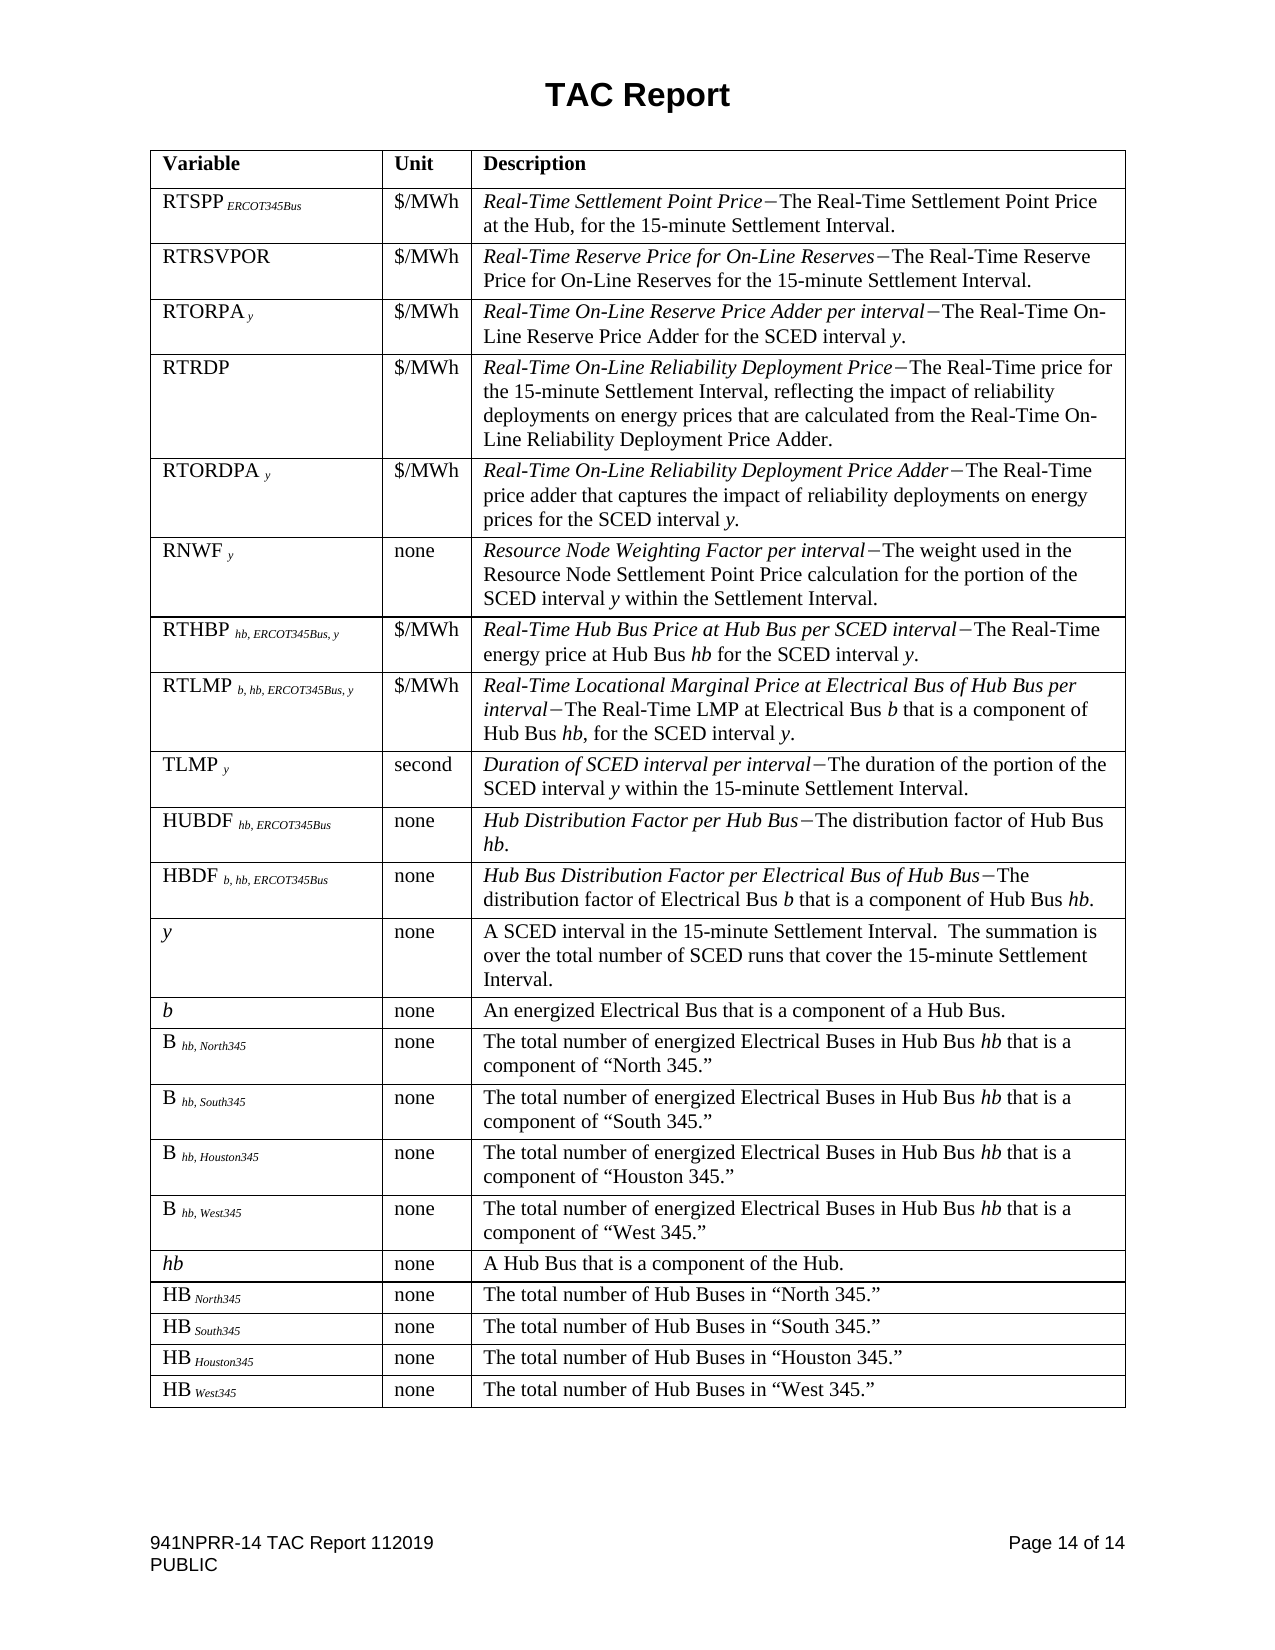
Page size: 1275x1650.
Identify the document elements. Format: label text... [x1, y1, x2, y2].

table_cell none [383, 538, 471, 616]
table_cell The total number of energized Electrical Buses in Hub Bus hb that is a component of “Houston 345.” [472, 1140, 1125, 1194]
table_cell Resource Node Weighting Factor per intervalThe weight used in the Resource Node Settlement Point Price calculation for the portion of the SCED interval y within the Settlement Interval. [472, 538, 1125, 616]
table_cell none [383, 863, 471, 917]
table_header Variable [151, 151, 382, 188]
table_cell none [383, 1251, 471, 1281]
table_cell HBDF b, hb, ERCOT345Bus [151, 863, 382, 917]
table_cell none [383, 1085, 471, 1139]
table_cell none [383, 1345, 471, 1375]
table_cell RTORPA y [151, 300, 382, 354]
table_cell Real-Time Hub Bus Price at Hub Bus per SCED intervalThe Real-Time energy price at Hub Bus hb for the SCED interval y. [472, 618, 1125, 672]
table_cell RTRDP [151, 355, 382, 457]
table_cell HB South345 [151, 1314, 382, 1344]
table_cell A SCED interval in the 15-minute Settlement Interval. The summation is over the total number of SCED runs that cover the 15-minute Settlement Interval. [472, 919, 1125, 997]
table_cell RTORDPA y [151, 459, 382, 537]
table_cell The total number of Hub Buses in “South 345.” [472, 1314, 1125, 1344]
table_cell HB North345 [151, 1283, 382, 1313]
table_cell none [383, 919, 471, 997]
table_cell none [383, 1376, 471, 1407]
table_cell Real-Time Reserve Price for On-Line ReservesThe Real-Time Reserve Price for On-Line Reserves for the 15-minute Settlement Interval. [472, 244, 1125, 298]
table_cell B hb, West345 [151, 1196, 382, 1250]
table_cell second [383, 752, 471, 807]
table_cell none [383, 998, 471, 1028]
table_cell The total number of energized Electrical Buses in Hub Bus hb that is a component of “West 345.” [472, 1196, 1125, 1250]
table_cell A Hub Bus that is a component of the Hub. [472, 1251, 1125, 1281]
table_cell $/MWh [383, 673, 471, 751]
table_cell The total number of energized Electrical Buses in Hub Bus hb that is a component of “South 345.” [472, 1085, 1125, 1139]
table_cell $/MWh [383, 244, 471, 298]
table_cell TLMP y [151, 752, 382, 807]
table_cell none [383, 1314, 471, 1344]
table_cell RTLMP b, hb, ERCOT345Bus, y [151, 673, 382, 751]
table_cell Real-Time On-Line Reserve Price Adder per intervalThe Real-Time On-Line Reserve Price Adder for the SCED interval y. [472, 300, 1125, 354]
table_cell HB Houston345 [151, 1345, 382, 1375]
table_cell The total number of Hub Buses in “North 345.” [472, 1283, 1125, 1313]
table_header Description [472, 151, 1125, 188]
table_cell B hb, South345 [151, 1085, 382, 1139]
table_cell RNWF y [151, 538, 382, 616]
table_cell none [383, 808, 471, 862]
table_cell The total number of energized Electrical Buses in Hub Bus hb that is a component of “North 345.” [472, 1029, 1125, 1084]
table_cell An energized Electrical Bus that is a component of a Hub Bus. [472, 998, 1125, 1028]
table_cell none [383, 1029, 471, 1084]
table_cell B hb, Houston345 [151, 1140, 382, 1194]
table_cell Hub Distribution Factor per Hub BusThe distribution factor of Hub Bus hb. [472, 808, 1125, 862]
table_cell hb [151, 1251, 382, 1281]
table_cell $/MWh [383, 618, 471, 672]
table_cell none [383, 1140, 471, 1194]
table_cell HB West345 [151, 1376, 382, 1407]
table_cell Duration of SCED interval per intervalThe duration of the portion of the SCED interval y within the 15-minute Settlement Interval. [472, 752, 1125, 807]
table_cell none [383, 1196, 471, 1250]
table_cell y [151, 919, 382, 997]
table_cell Real-Time On-Line Reliability Deployment Price AdderThe Real-Time price adder that captures the impact of reliability deployments on energy prices for the SCED interval y. [472, 459, 1125, 537]
table_cell The total number of Hub Buses in “West 345.” [472, 1376, 1125, 1407]
table_cell Real-Time Locational Marginal Price at Electrical Bus of Hub Bus per intervalThe Real-Time LMP at Electrical Bus b that is a component of Hub Bus hb, for the SCED interval y. [472, 673, 1125, 751]
table_cell RTHBP hb, ERCOT345Bus, y [151, 618, 382, 672]
table_cell RTRSVPOR [151, 244, 382, 298]
table_cell $/MWh [383, 355, 471, 457]
table_header Unit [383, 151, 471, 188]
table_cell Real-Time On-Line Reliability Deployment PriceThe Real-Time price for the 15-minute Settlement Interval, reflecting the impact of reliability deployments on energy prices that are calculated from the Real-Time On-Line Reliability Deployment Price Adder. [472, 355, 1125, 457]
table_cell $/MWh [383, 300, 471, 354]
table_cell $/MWh [383, 189, 471, 243]
table_cell Hub Bus Distribution Factor per Electrical Bus of Hub BusThe distribution factor of Electrical Bus b that is a component of Hub Bus hb. [472, 863, 1125, 917]
table_cell B hb, North345 [151, 1029, 382, 1084]
table_cell none [383, 1283, 471, 1313]
table_cell RTSPP ERCOT345Bus [151, 189, 382, 243]
table_cell $/MWh [383, 459, 471, 537]
table_cell b [151, 998, 382, 1028]
table_cell HUBDF hb, ERCOT345Bus [151, 808, 382, 862]
table_cell The total number of Hub Buses in “Houston 345.” [472, 1345, 1125, 1375]
table_cell Real-Time Settlement Point PriceThe Real-Time Settlement Point Price at the Hub, for the 15-minute Settlement Interval. [472, 189, 1125, 243]
